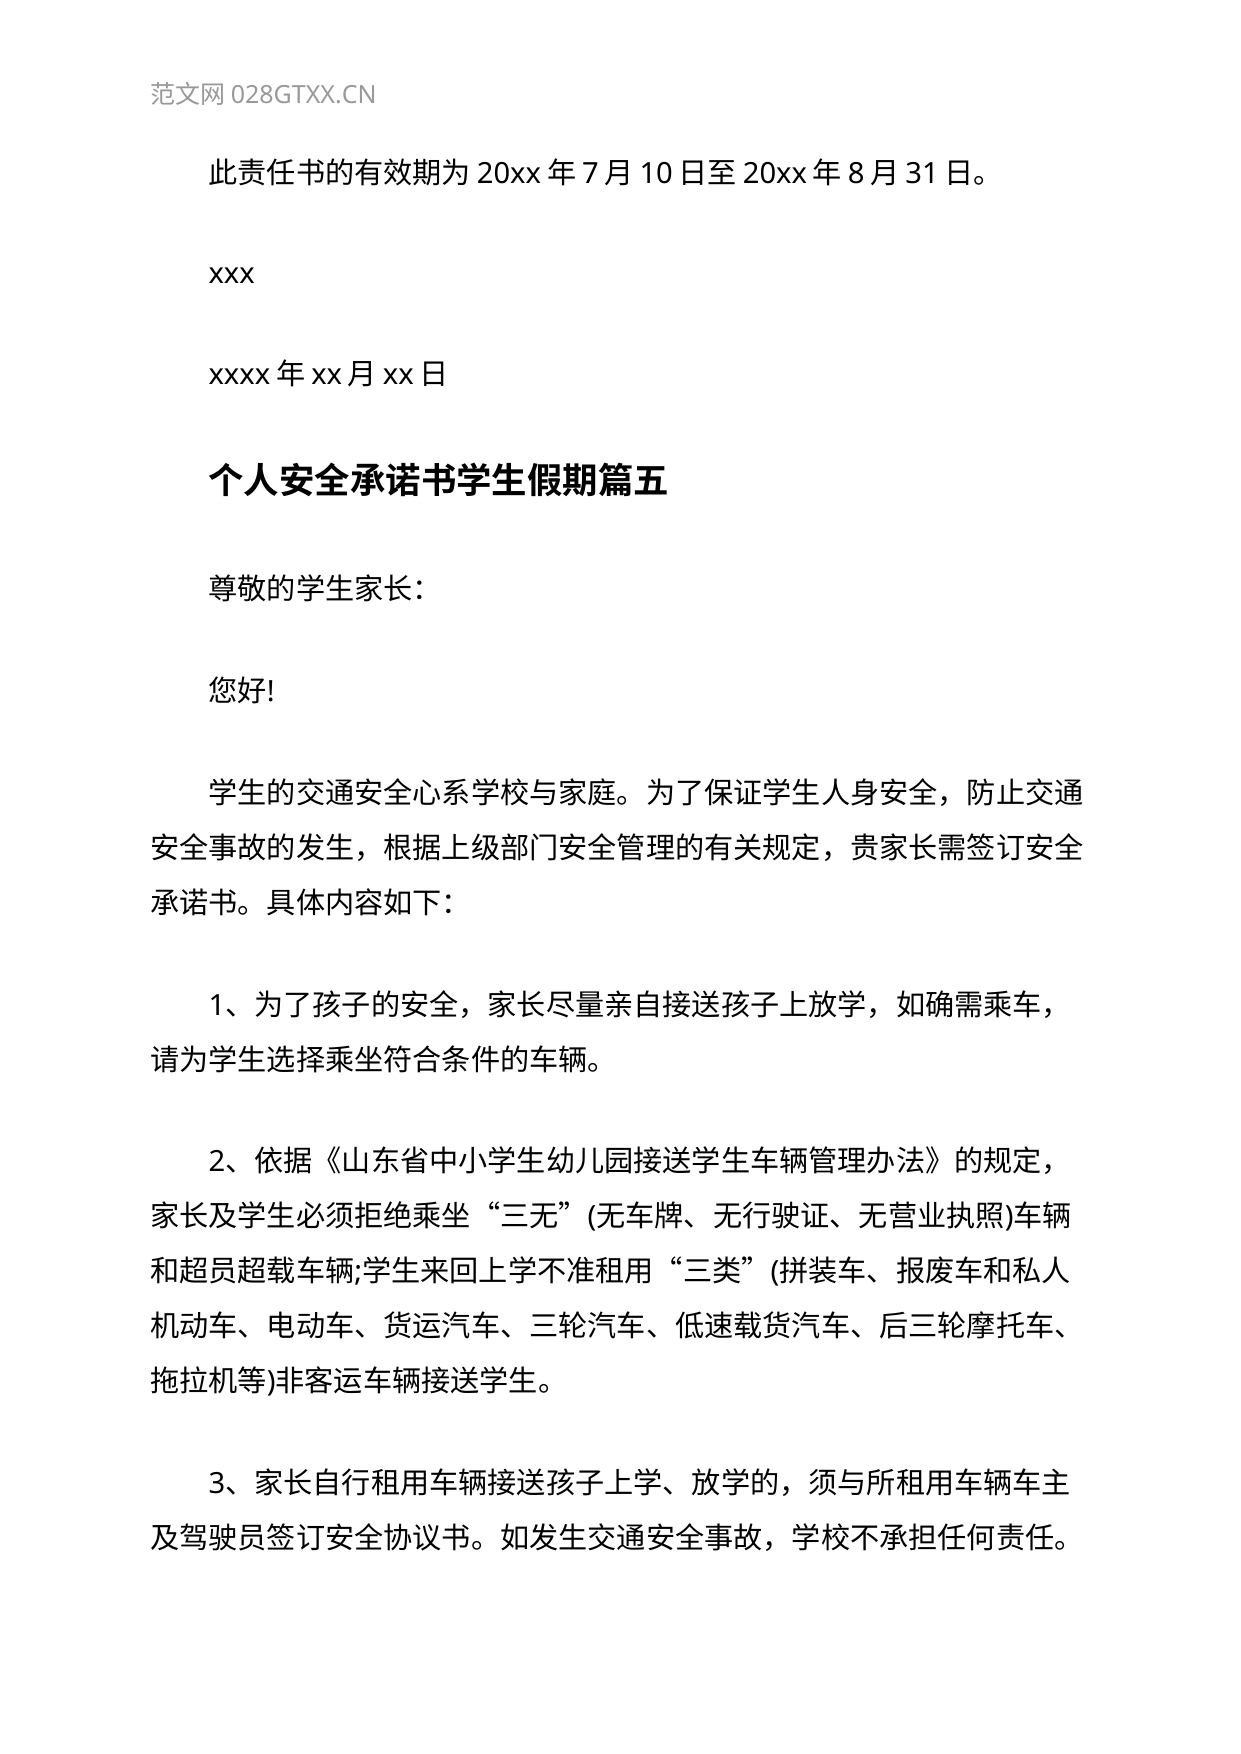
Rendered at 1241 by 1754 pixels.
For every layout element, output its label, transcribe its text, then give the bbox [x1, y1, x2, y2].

text xxx [150, 252, 1090, 292]
text xxxx年xx月xx日 [150, 350, 1090, 393]
text 3、家长自行租用车辆接送孩子上学、放学的，须与所租用车辆车主及驾驶员签订安全协议书。如发生交通安全事故，学校不承担任何责任。 [150, 1460, 1090, 1557]
text 个人安全承诺书学生假期篇五 [150, 452, 1090, 504]
text 2、依据《山东省中小学生幼儿园接送学生车辆管理办法》的规定，家长及学生必须拒绝乘坐“三无”(无车牌、无行驶证、无营业执照)车辆和超员超载车辆;学生来回上学不准租用“三类”(拼装车、报废车和私人机动车、电动车、货运汽车、三轮汽车、低速载货汽车、后三轮摩托车、拖拉机等)非客运车辆接送学生。 [150, 1138, 1090, 1400]
text 尊敬的学生家长： [150, 566, 1090, 608]
text 您好! [150, 668, 1090, 710]
text 此责任书的有效期为20xx年7月10日至20xx年8月31日。 [150, 150, 1090, 192]
text 1、为了孩子的安全，家长尽量亲自接送孩子上放学，如确需乘车，请为学生选择乘坐符合条件的车辆。 [150, 981, 1090, 1078]
text 学生的交通安全心系学校与家庭。为了保证学生人身安全，防止交通安全事故的发生，根据上级部门安全管理的有关规定，贵家长需签订安全承诺书。具体内容如下： [150, 769, 1090, 922]
